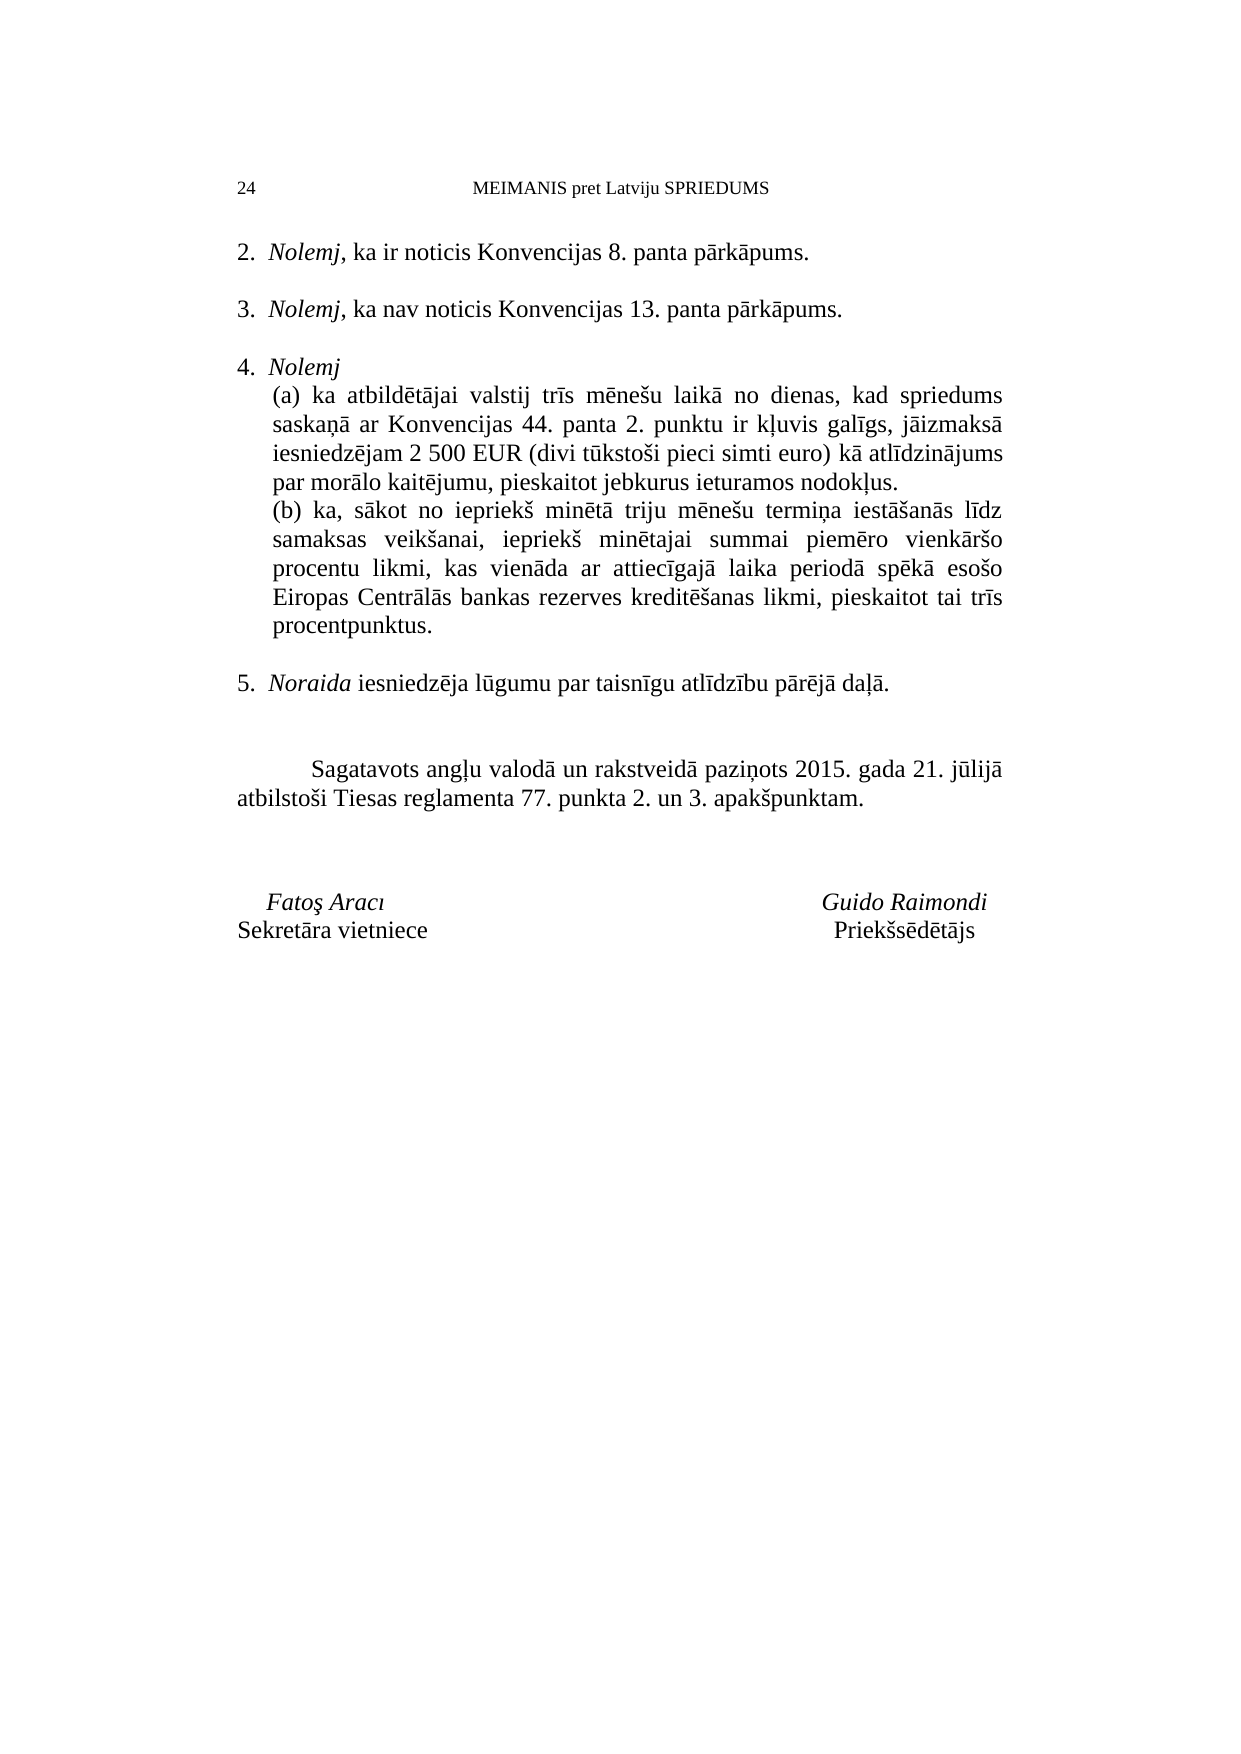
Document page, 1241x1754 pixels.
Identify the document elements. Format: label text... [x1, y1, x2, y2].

list 5. Noraida iesniedzēja lūgumu par taisnīgu atlīdzību pārējā daļā. [237, 668, 1003, 697]
list 4. Nolemj [237, 352, 1003, 381]
list (a) ka atbildētājai valstij trīs mēnešu laikā no dienas, kad spriedums saskaņā ar Konvencijas 44. panta 2. punktu ir kļuvis galīgs, jāizmaksā iesniedzējam 2 500 EUR (divi tūkstoši pieci simti euro) kā atlīdzinājums par morālo kaitējumu, pieskaitot jebkurus ieturamos nodokļus. [237, 381, 1003, 496]
text Fatoş Aracı Guido Raimondi Sekretāra vietniece Priekšsēdētājs [237, 887, 1003, 944]
list 3. Nolemj, ka nav noticis Konvencijas 13. panta pārkāpums. [237, 294, 1003, 323]
list Sagatavots angļu valodā un rakstveidā paziņots 2015. gada 21. jūlijā atbilstoši Tiesas reglamenta 77. punkta 2. un 3. apakšpunktam. [237, 754, 1003, 812]
list (b) ka, sākot no iepriekš minētā triju mēnešu termiņa iestāšanās līdz samaksas veikšanai, iepriekš minētajai summai piemēro vienkāršo procentu likmi, kas vienāda ar attiecīgajā laika periodā spēkā esošo Eiropas Centrālās bankas rezerves kreditēšanas likmi, pieskaitot tai trīs procentpunktus. [237, 496, 1003, 639]
list 2. Nolemj, ka ir noticis Konvencijas 8. panta pārkāpums. [237, 237, 1003, 266]
